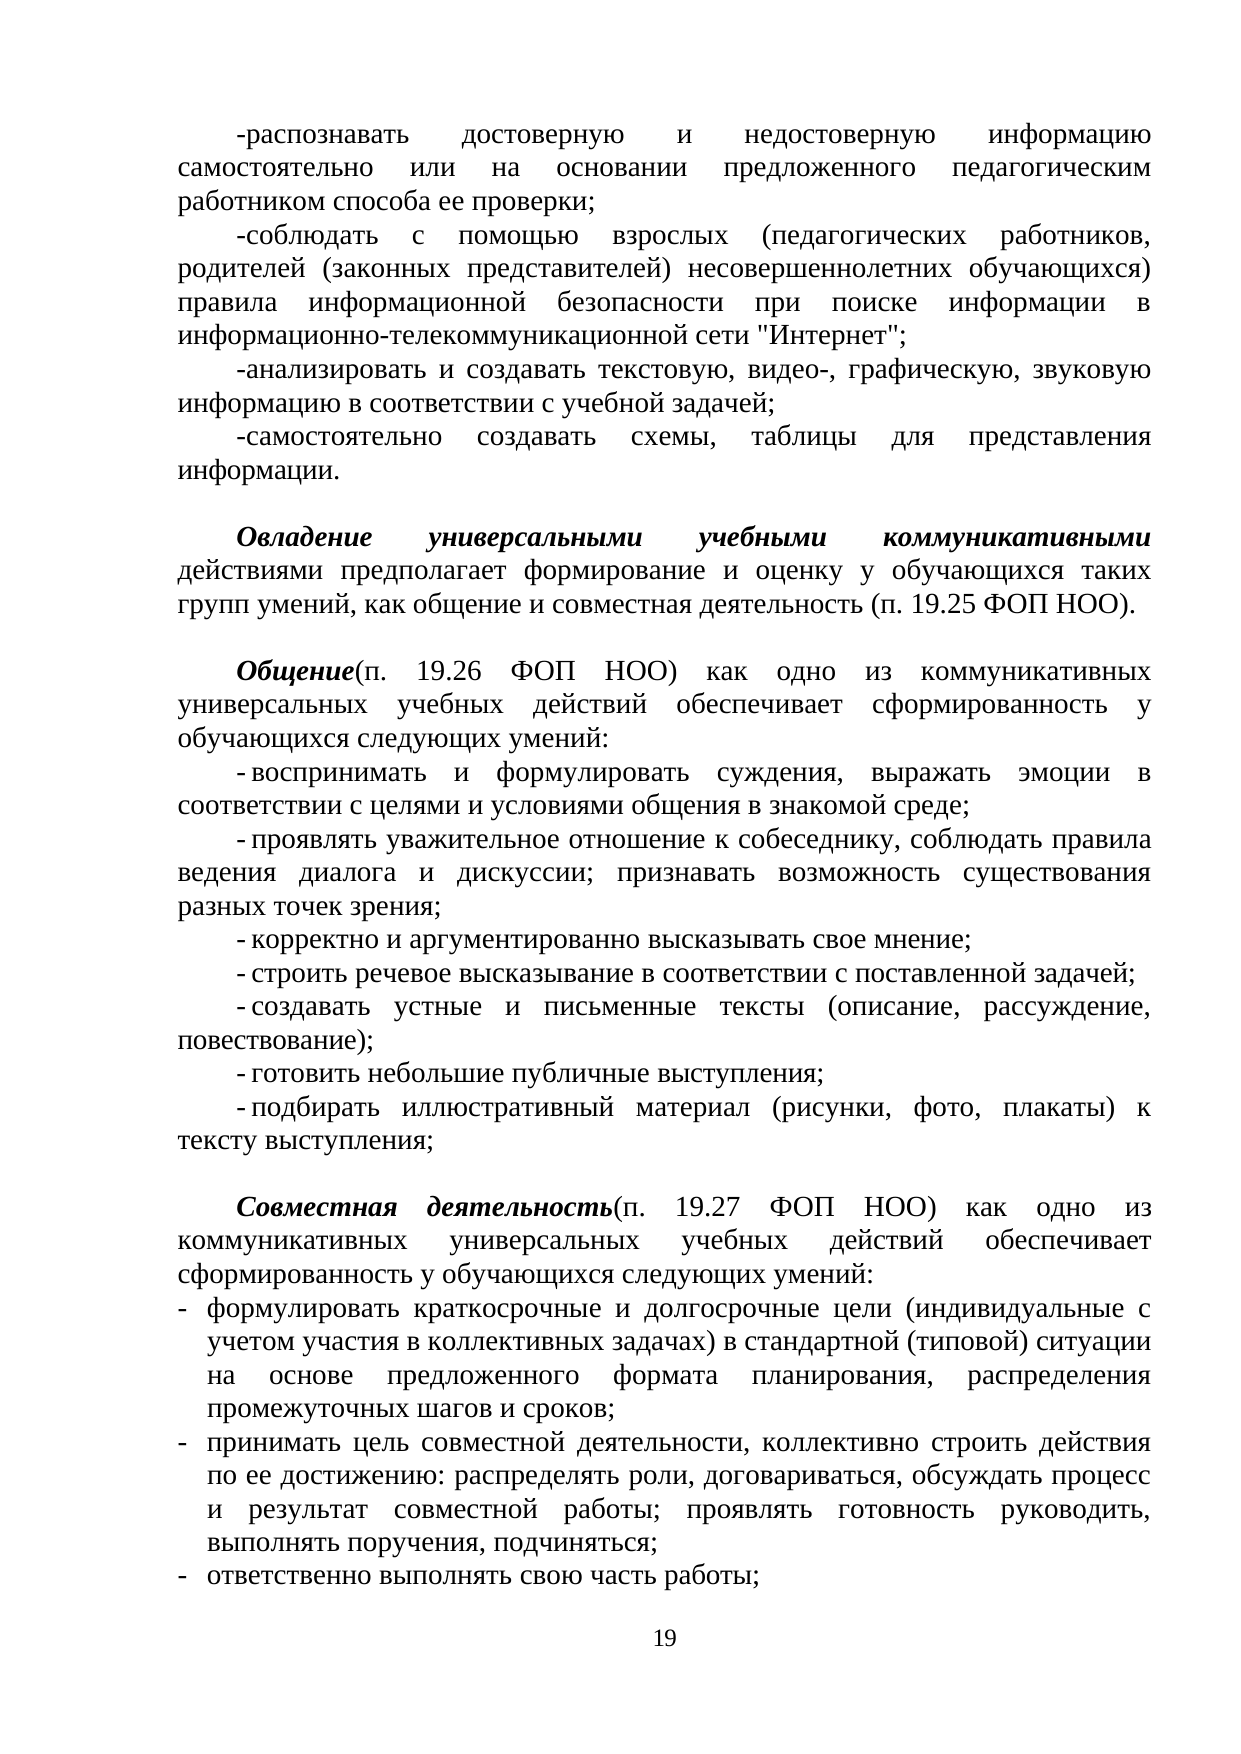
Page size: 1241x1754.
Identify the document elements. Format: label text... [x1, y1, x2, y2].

list строить речевое высказывание в соответствии с поставленной задачей; [236, 955, 1196, 988]
list ответственно выполнять свою часть работы; [177, 1558, 1196, 1591]
text Совместная деятельность(п. 19.27 ФОП НОО) как одно из коммуникативных универсальных учебных действий обеспечивает сформированность у обучающихся следующих умений: [177, 1189, 1152, 1289]
list создавать устные и письменные тексты (описание, рассуждение, повествование); [177, 988, 1152, 1055]
list подбирать иллюстративный материал (рисунки, фото, плакаты) к тексту выступления; [177, 1089, 1151, 1156]
list корректно и аргументированно высказывать свое мнение; [236, 921, 1196, 955]
text -соблюдать с помощью взрослых (педагогических работников, родителей (законных представителей) несовершеннолетних обучающихся) правила информационной безопасности при поиске информации в информационно-телекоммуникационной сети "Интернет"; [177, 217, 1152, 351]
text -самостоятельно создавать схемы, таблицы для представления информации. [177, 418, 1152, 485]
list проявлять уважительное отношение к собеседнику, соблюдать правила ведения диалога и дискуссии; признавать возможность существования разных точек зрения; [177, 821, 1152, 921]
text -анализировать и создавать текстовую, видео-, графическую, звуковую информацию в соответствии с учебной задачей; [177, 351, 1152, 418]
text Овладение универсальными учебными коммуникативными действиями предполагает формирование и оценку у обучающихся таких групп умений, как общение и совместная деятельность (п. 19.25 ФОП НОО). [177, 519, 1152, 619]
text -распознавать достоверную и недостоверную информацию самостоятельно или на основании предложенного педагогическим работником способа ее проверки; [177, 116, 1152, 217]
list формулировать краткосрочные и долгосрочные цели (индивидуальные с учетом участия в коллективных задачах) в стандартной (типовой) ситуации на основе предложенного формата планирования, распределения промежуточных шагов и сроков; [177, 1290, 1152, 1424]
list готовить небольшие публичные выступления; [236, 1055, 1196, 1089]
text Общение(п. 19.26 ФОП НОО) как одно из коммуникативных универсальных учебных действий обеспечивает сформированность у обучающихся следующих умений: [177, 653, 1152, 754]
list принимать цель совместной деятельности, коллективно строить действия по ее достижению: распределять роли, договариваться, обсуждать процесс и результат совместной работы; проявлять готовность руководить, выполнять поручения, подчиняться; [177, 1424, 1152, 1558]
list воспринимать и формулировать суждения, выражать эмоции в соответствии с целями и условиями общения в знакомой среде; [177, 754, 1152, 821]
